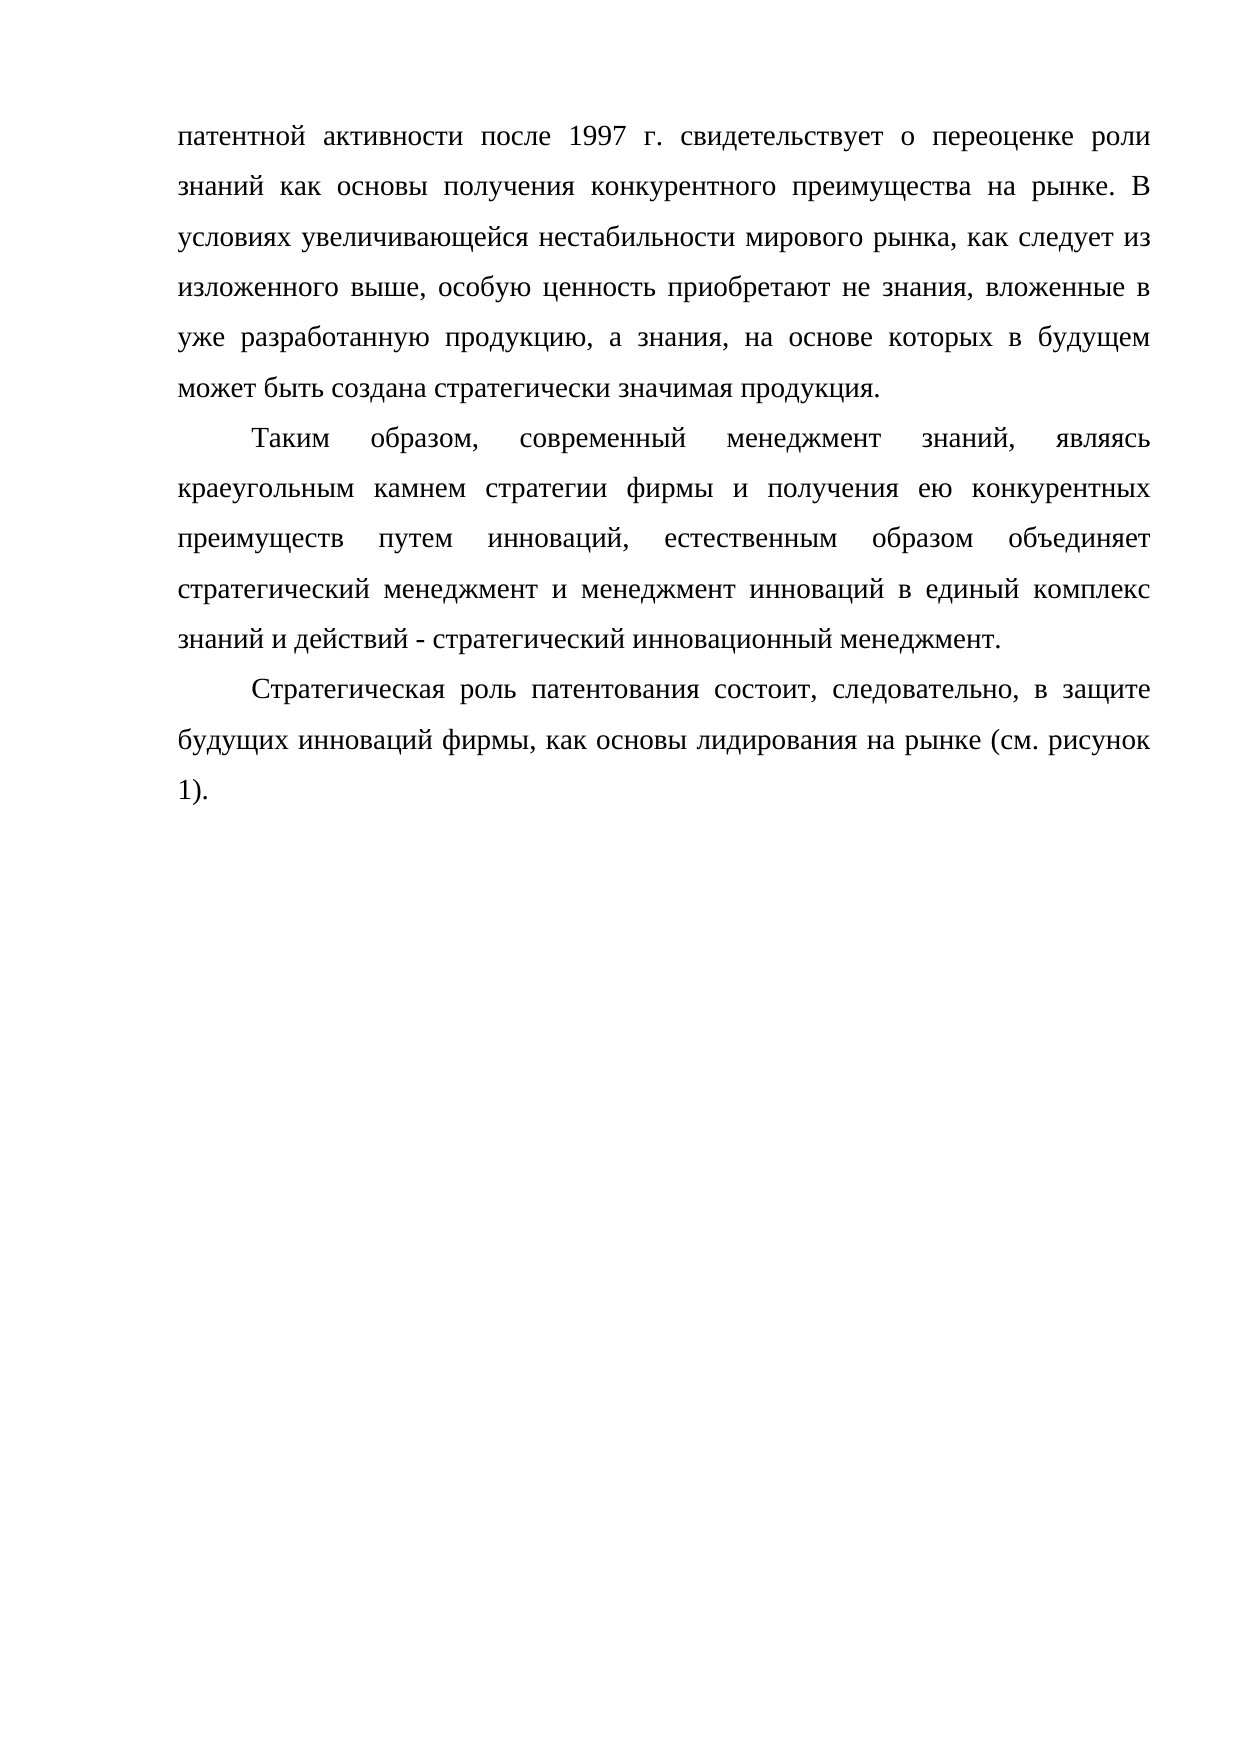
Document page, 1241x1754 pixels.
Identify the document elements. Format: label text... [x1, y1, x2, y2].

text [177, 118, 1152, 403]
text Стратегическая роль патентования состоит, следовательно, в защите будущих инноваций фирмы, как основы лидирования на рынке (см. рисунок 1). [177, 672, 1152, 806]
text Таким образом, современный менеджмент знаний, являясь краеугольным камнем стратегии фирмы и получения ею конкурентных преимуществ путем инноваций, естественным образом объединяет стратегический менеджмент и менеджмент инноваций в единый комплекс знаний и действий - стратегический инновационный менеджмент. [177, 420, 1152, 655]
